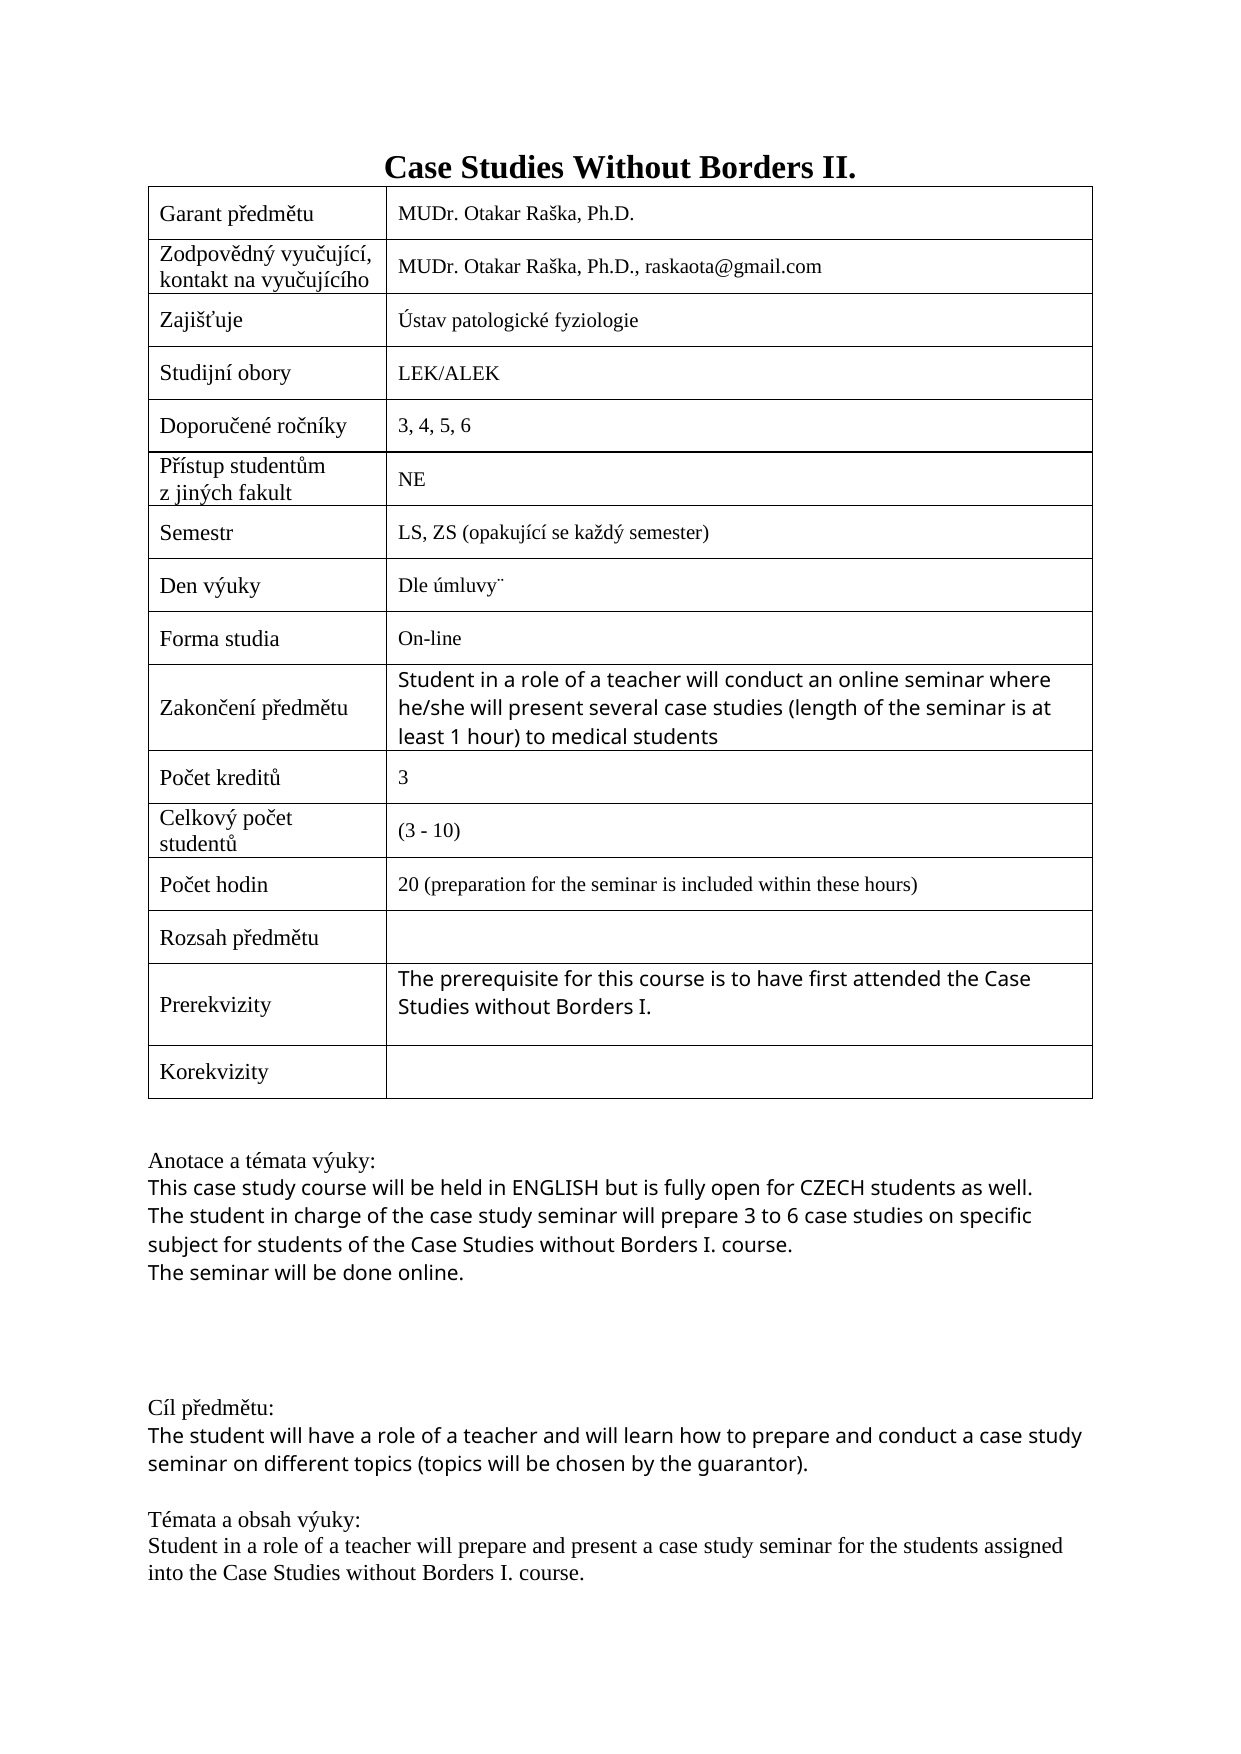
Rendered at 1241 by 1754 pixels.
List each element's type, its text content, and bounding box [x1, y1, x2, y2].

text Cíl předmětu: [148, 1394, 1093, 1421]
table_cell Korekvizity [149, 1046, 386, 1098]
table_cell Celkový počet studentů [149, 804, 386, 857]
table_cell Počet hodin [149, 858, 386, 910]
text The seminar will be done online. [148, 1258, 1093, 1287]
table_cell 3, 4, 5, 6 [387, 400, 1092, 451]
table_cell (3 - 10) [387, 804, 1092, 857]
table_cell Studijní obory [149, 347, 386, 398]
table_cell 3 [387, 751, 1092, 803]
table_cell [387, 911, 1092, 963]
text The student will have a role of a teacher and will learn how to prepare and conduct a case study seminar on different topics (topics will be chosen by the guarantor). [148, 1421, 1093, 1478]
table_cell The prerequisite for this course is to have first attended the Case Studies without Borders I. [387, 964, 1092, 1045]
table_cell [387, 1046, 1092, 1098]
text This case study course will be held in ENGLISH but is fully open for CZECH students as well. [148, 1173, 1093, 1202]
table_cell Forma studia [149, 612, 386, 664]
text The student in charge of the case study seminar will prepare 3 to 6 case studies on specific subject for students of the Case Studies without Borders I. course. [148, 1202, 1093, 1258]
table_cell Zakončení předmětu [149, 665, 386, 750]
table_header MUDr. Otakar Raška, Ph.D. [387, 187, 1092, 239]
table_header Garant předmětu [149, 187, 386, 239]
table_cell LS, ZS (opakující se každý semester) [387, 506, 1092, 558]
table_cell Přístup studentům z jiných fakult [149, 453, 386, 505]
table_cell Den výuky [149, 559, 386, 611]
table_cell MUDr. Otakar Raška, Ph.D., raskaota@gmail.com [387, 240, 1092, 293]
table_cell On-line [387, 612, 1092, 664]
table_cell Doporučené ročníky [149, 400, 386, 451]
table_cell LEK/ALEK [387, 347, 1092, 398]
table_cell NE [387, 453, 1092, 505]
table_cell Počet kreditů [149, 751, 386, 803]
table_cell Dle úmluvy¨ [387, 559, 1092, 611]
text Témata a obsah výuky: [148, 1506, 1093, 1532]
table_cell Zodpovědný vyučující, kontakt na vyučujícího [149, 240, 386, 293]
text Anotace a témata výuky: [148, 1147, 1093, 1173]
text Student in a role of a teacher will prepare and present a case study seminar for the students assigned into the Case Studies without Borders I. course. [148, 1532, 1093, 1585]
table_cell Student in a role of a teacher will conduct an online seminar where he/she will present several case studies (length of the seminar is at least 1 hour) to medical students [387, 665, 1092, 750]
table_cell Prerekvizity [149, 964, 386, 1045]
table_cell 20 (preparation for the seminar is included within these hours) [387, 858, 1092, 910]
table_cell Semestr [149, 506, 386, 558]
text Case Studies Without Borders II. [148, 148, 1093, 186]
table_cell Ústav patologické fyziologie [387, 294, 1092, 346]
table_cell Rozsah předmětu [149, 911, 386, 963]
table_cell Zajišťuje [149, 294, 386, 346]
